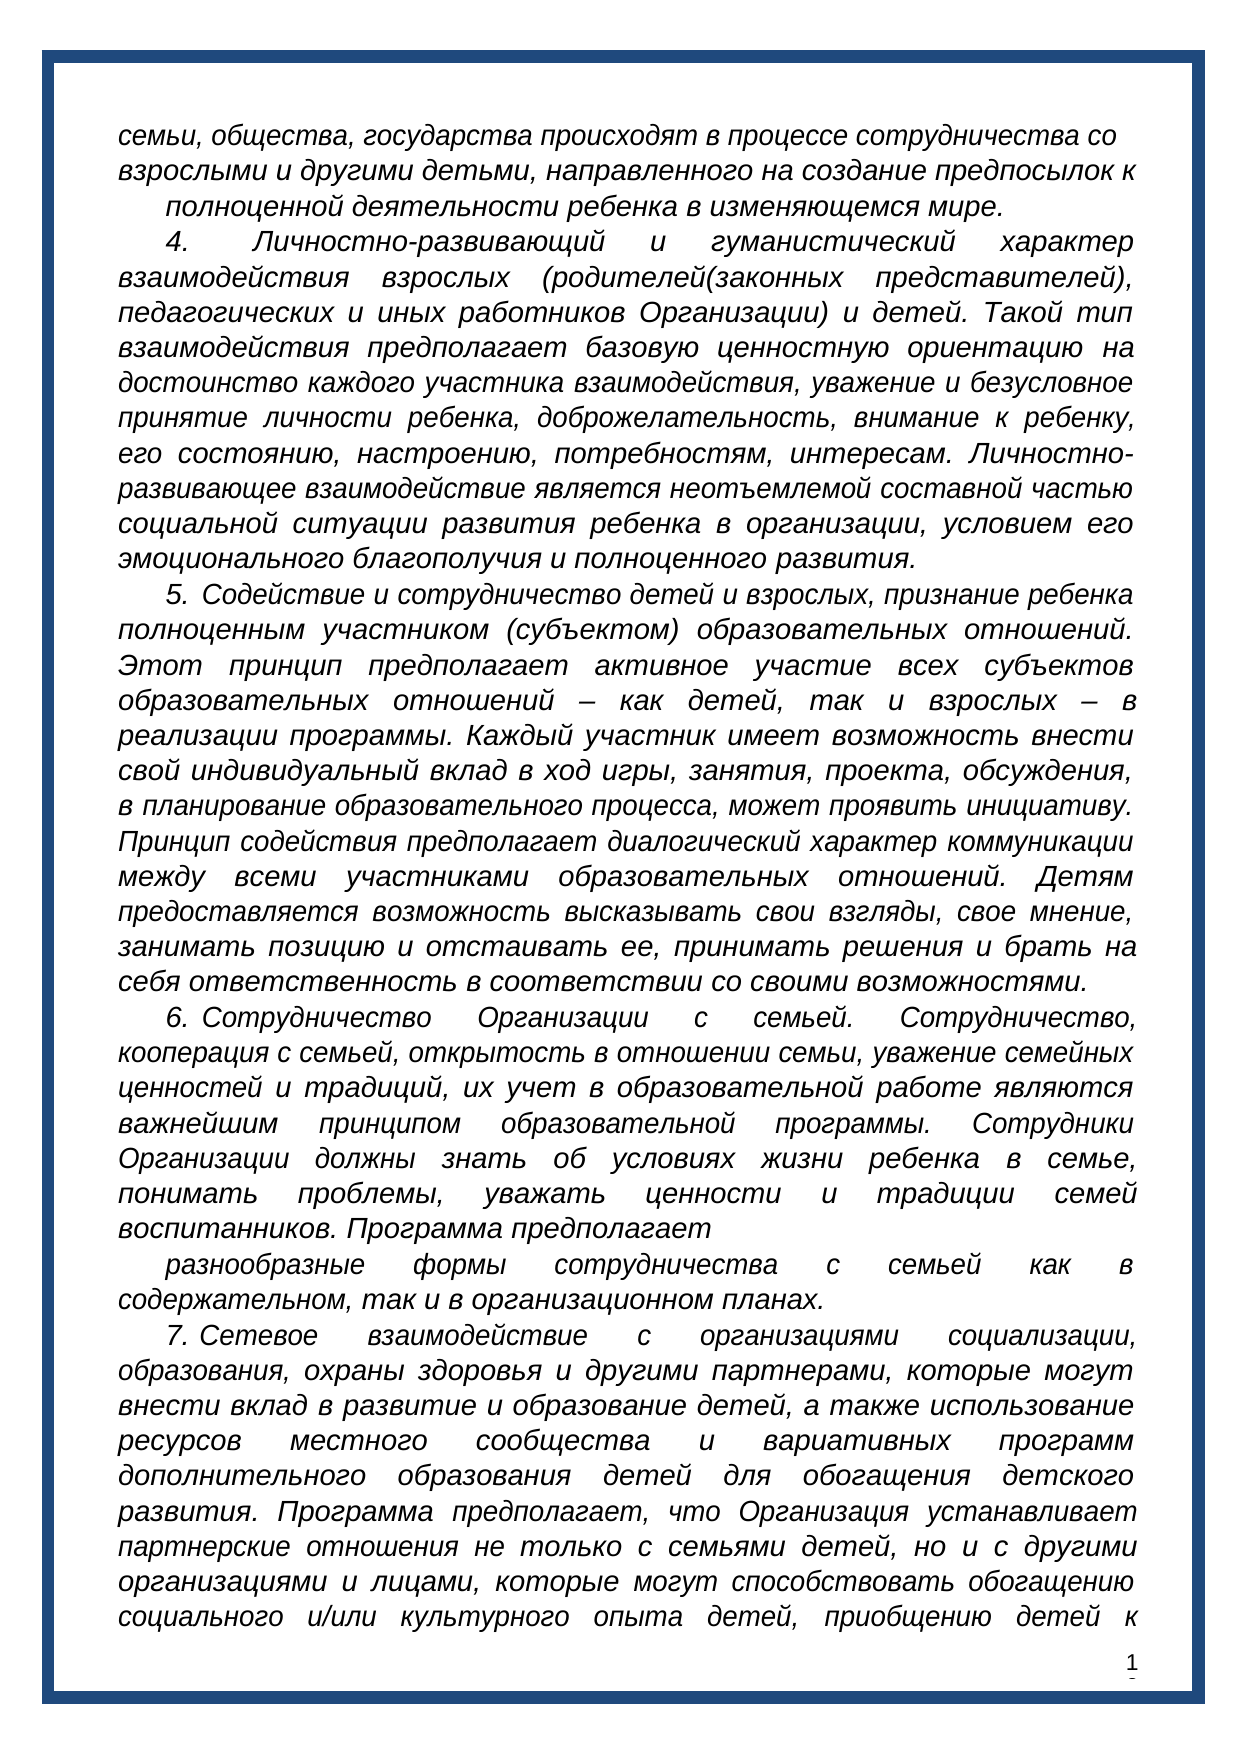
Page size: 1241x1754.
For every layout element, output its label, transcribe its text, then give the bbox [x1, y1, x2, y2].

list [118, 1317, 1138, 1633]
text семьи, общества, государства происходят в процессе сотрудничества со взрослыми и другими детьми, направленного на создание предпосылок к [118, 118, 1192, 187]
text полноценной деятельности ребенка в изменяющемся мире. [165, 189, 1192, 222]
text разнообразные формы сотрудничества с семьей как в содержательном, так и в организационном планах. [118, 1247, 1137, 1316]
list Личностно-развивающий и гуманистический характер взаимодействия взрослых (родителей(законных представителей), педагогических и иных работников Организации) и детей. Такой тип взаимодействия предполагает базовую ценностную ориентацию на достоинство каждого участника взаимодействия, уважение и безусловное принятие личности ребенка, доброжелательность, внимание к ребенку, его состоянию, настроению, потребностям, интересам. Личностно- развивающее взаимодействие является неотъемлемой составной частью социальной ситуации развития ребенка в организации, условием его эмоционального благополучия и полноценного развития. [118, 224, 1137, 575]
list Содействие и сотрудничество детей и взрослых, признание ребенка полноценным участником (субъектом) образовательных отношений. Этот принцип предполагает активное участие всех субъектов образовательных отношений – как детей, так и взрослых – в реализации программы. Каждый участник имеет возможность внести свой индивидуальный вклад в ход игры, занятия, проекта, обсуждения, в планирование образовательного процесса, может проявить инициативу. Принцип содействия предполагает диалогический характер коммуникации между всеми участниками образовательных отношений. Детям предоставляется возможность высказывать свои взгляды, свое мнение, занимать позицию и отстаивать ее, принимать решения и брать на себя ответственность в соответствии со своими возможностями. [118, 577, 1137, 998]
list Сотрудничество Организации с семьей. Сотрудничество, кооперация с семьей, открытость в отношении семьи, уважение семейных ценностей и традиций, их учет в образовательной работе являются важнейшим принципом образовательной программы. Сотрудники Организации должны знать об условиях жизни ребенка в семье, понимать проблемы, уважать ценности и традиции семей воспитанников. Программа предполагает [118, 1000, 1138, 1245]
